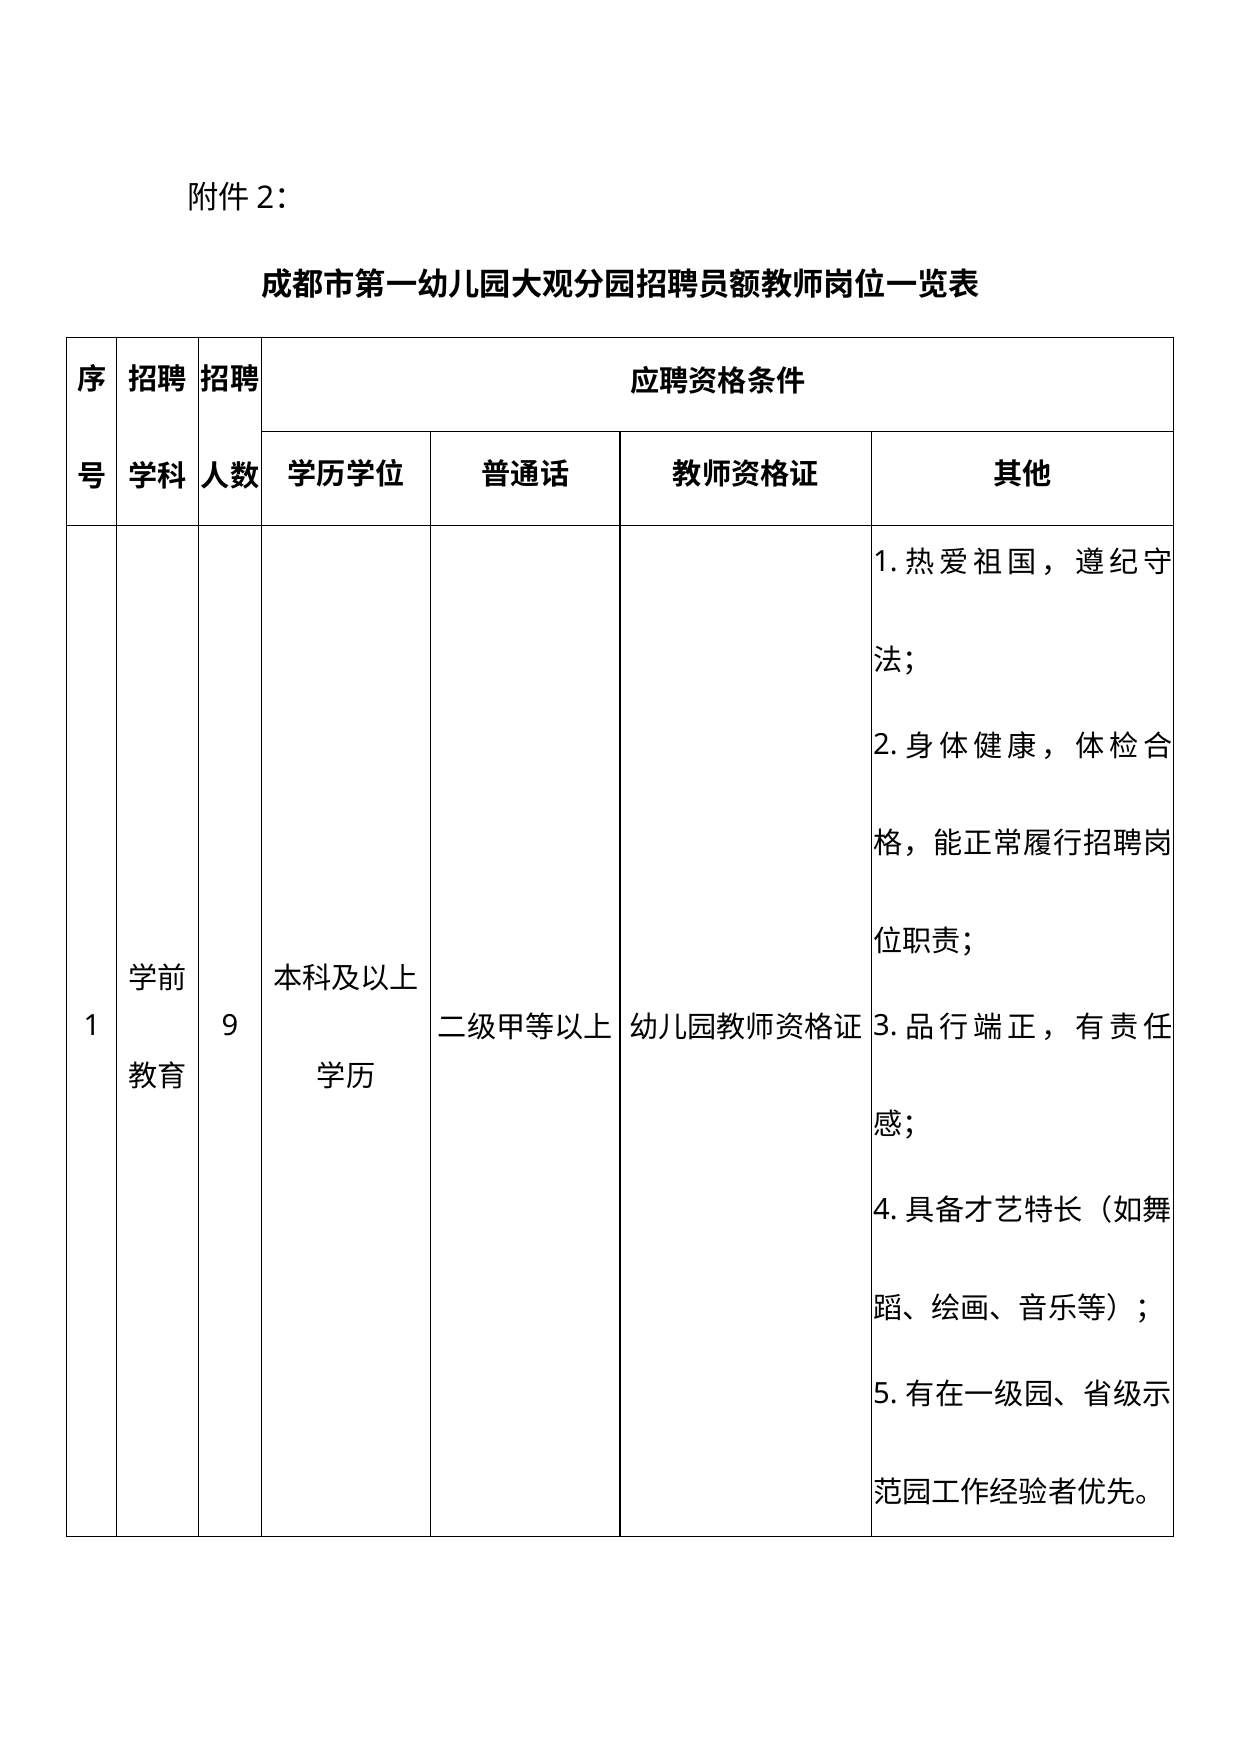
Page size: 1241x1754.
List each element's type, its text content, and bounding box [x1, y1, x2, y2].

table_cell 幼儿园教师资格证 [621, 526, 871, 1536]
table_cell 热爱祖国，遵纪守法； 身体健康，体检合格，能正常履行招聘岗位职责； 品行端正，有责任感； 具备才艺特长（如舞蹈、绘画、音乐等）； 有在一级园、省级示范园工作经验者优先。 [872, 526, 1173, 1536]
table_cell 学历学位 [262, 432, 430, 524]
table_cell 9 [199, 526, 261, 1536]
table_cell 本科及以上学历 [262, 526, 430, 1536]
text 成都市第一幼儿园大观分园招聘员额教师岗位一览表 [187, 250, 1053, 315]
table_cell 二级甲等以上 [431, 526, 619, 1536]
table_header 序号 [67, 338, 116, 524]
table_cell 普通话 [431, 432, 619, 524]
table_header 应聘资格条件 [262, 338, 1173, 431]
table_header 招聘学科 [117, 338, 198, 524]
table_cell 其他 [872, 432, 1173, 524]
table_cell 1 [67, 526, 116, 1536]
text 附件2： [187, 162, 1053, 227]
table_header 招聘人数 [199, 338, 261, 524]
table_cell 教师资格证 [621, 432, 871, 524]
table_cell 学前教育 [117, 526, 198, 1536]
